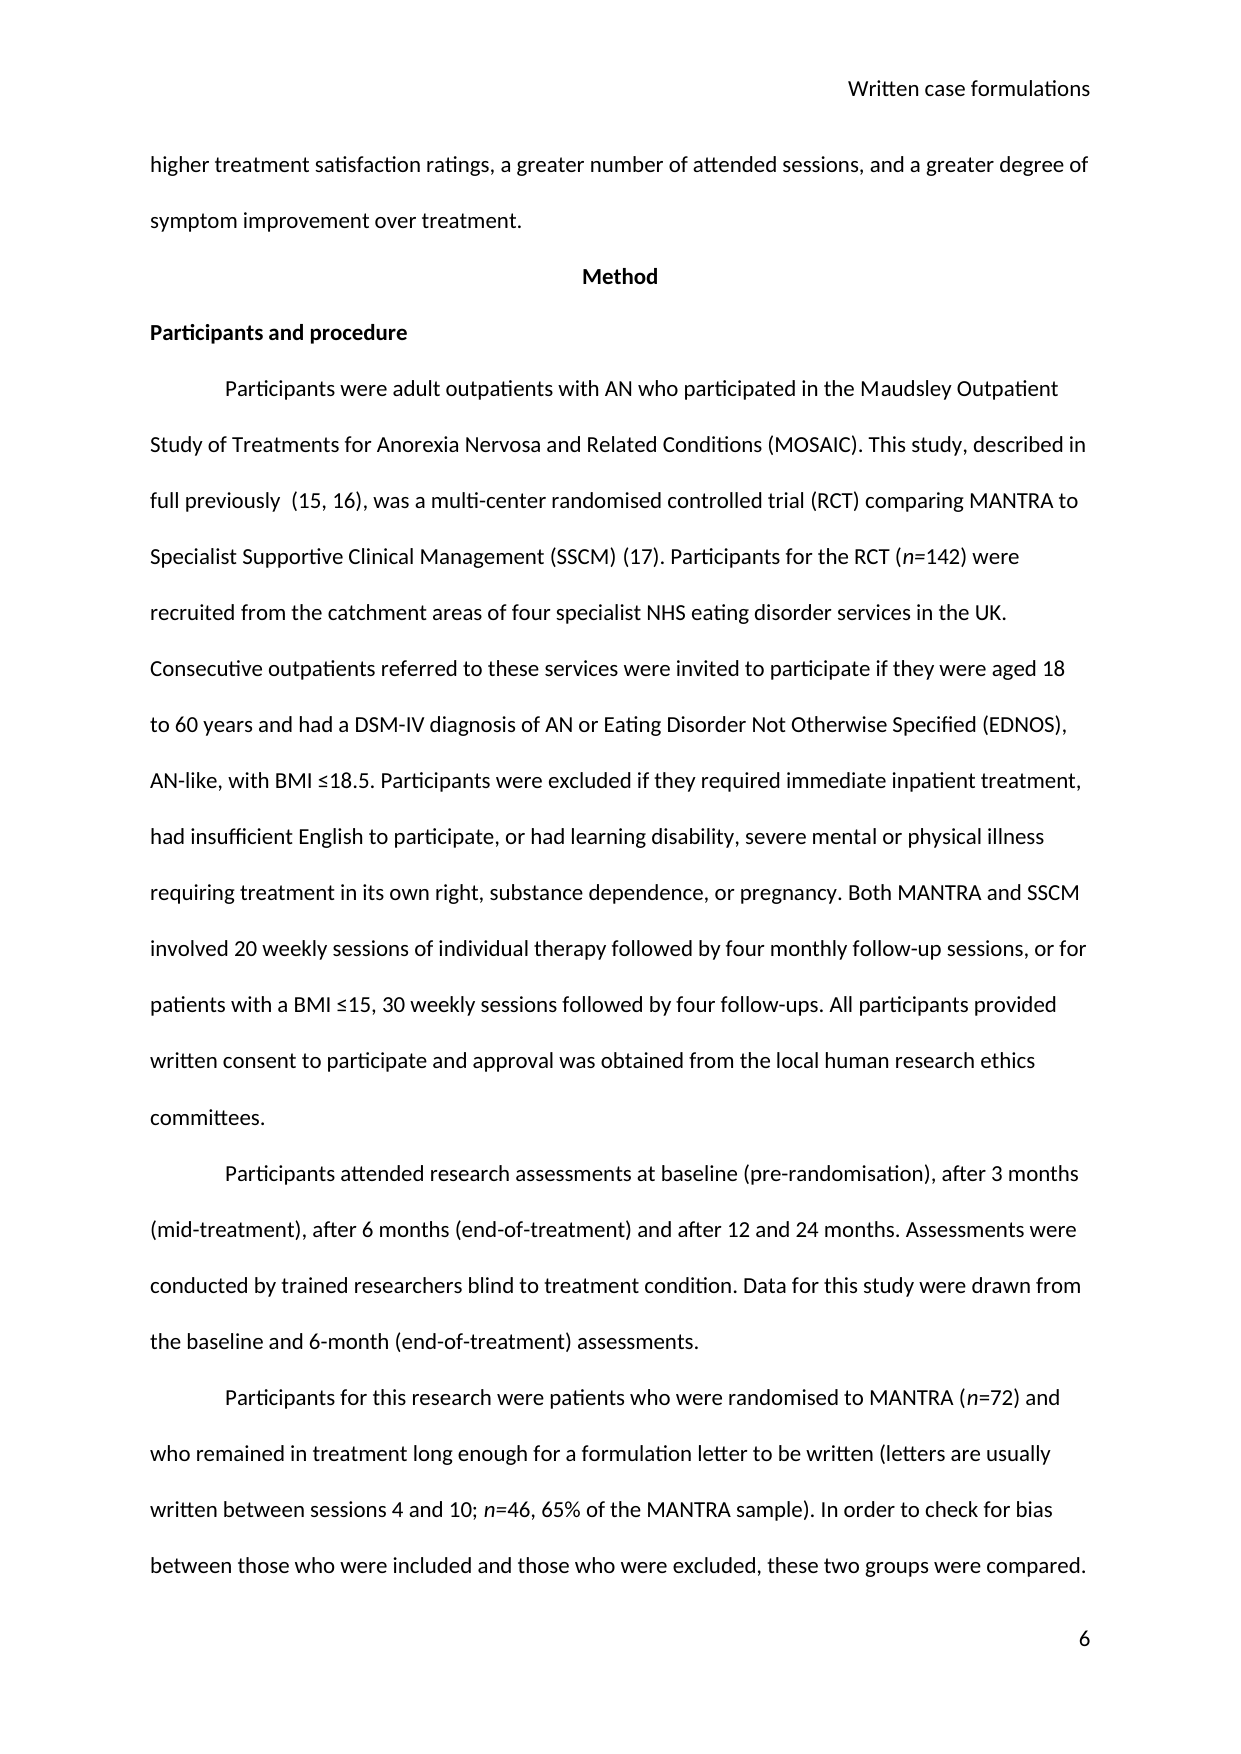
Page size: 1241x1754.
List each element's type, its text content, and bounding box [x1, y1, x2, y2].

text Participants attended research assessments at baseline (pre-randomisation), after 3 months (mid-treatment), after 6 months (end-of-treatment) and after 12 and 24 months. Assessments were conducted by trained researchers blind to treatment condition. Data for this study were drawn from the baseline and 6-month (end-of-treatment) assessments. [150, 1159, 1090, 1355]
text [150, 1383, 1090, 1579]
text Participants and procedure [150, 318, 1090, 346]
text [150, 150, 1090, 234]
text Participants were adult outpatients with AN who participated in the Maudsley Outpatient Study of Treatments for Anorexia Nervosa and Related Conditions (MOSAIC). This study, described in full previously (15, 16), was a multi-center randomised controlled trial (RCT) comparing MANTRA to Specialist Supportive Clinical Management (SSCM) (17). Participants for the RCT (n=142) were recruited from the catchment areas of four specialist NHS eating disorder services in the UK. Consecutive outpatients referred to these services were invited to participate if they were aged 18 to 60 years and had a DSM-IV diagnosis of AN or Eating Disorder Not Otherwise Specified (EDNOS), AN-like, with BMI ≤18.5. Participants were excluded if they required immediate inpatient treatment, had insufficient English to participate, or had learning disability, severe mental or physical illness requiring treatment in its own right, substance dependence, or pregnancy. Both MANTRA and SSCM involved 20 weekly sessions of individual therapy followed by four monthly follow-up sessions, or for patients with a BMI ≤15, 30 weekly sessions followed by four follow-ups. All participants provided written consent to participate and approval was obtained from the local human research ethics committees. [150, 374, 1090, 1131]
text Method [150, 262, 1090, 290]
